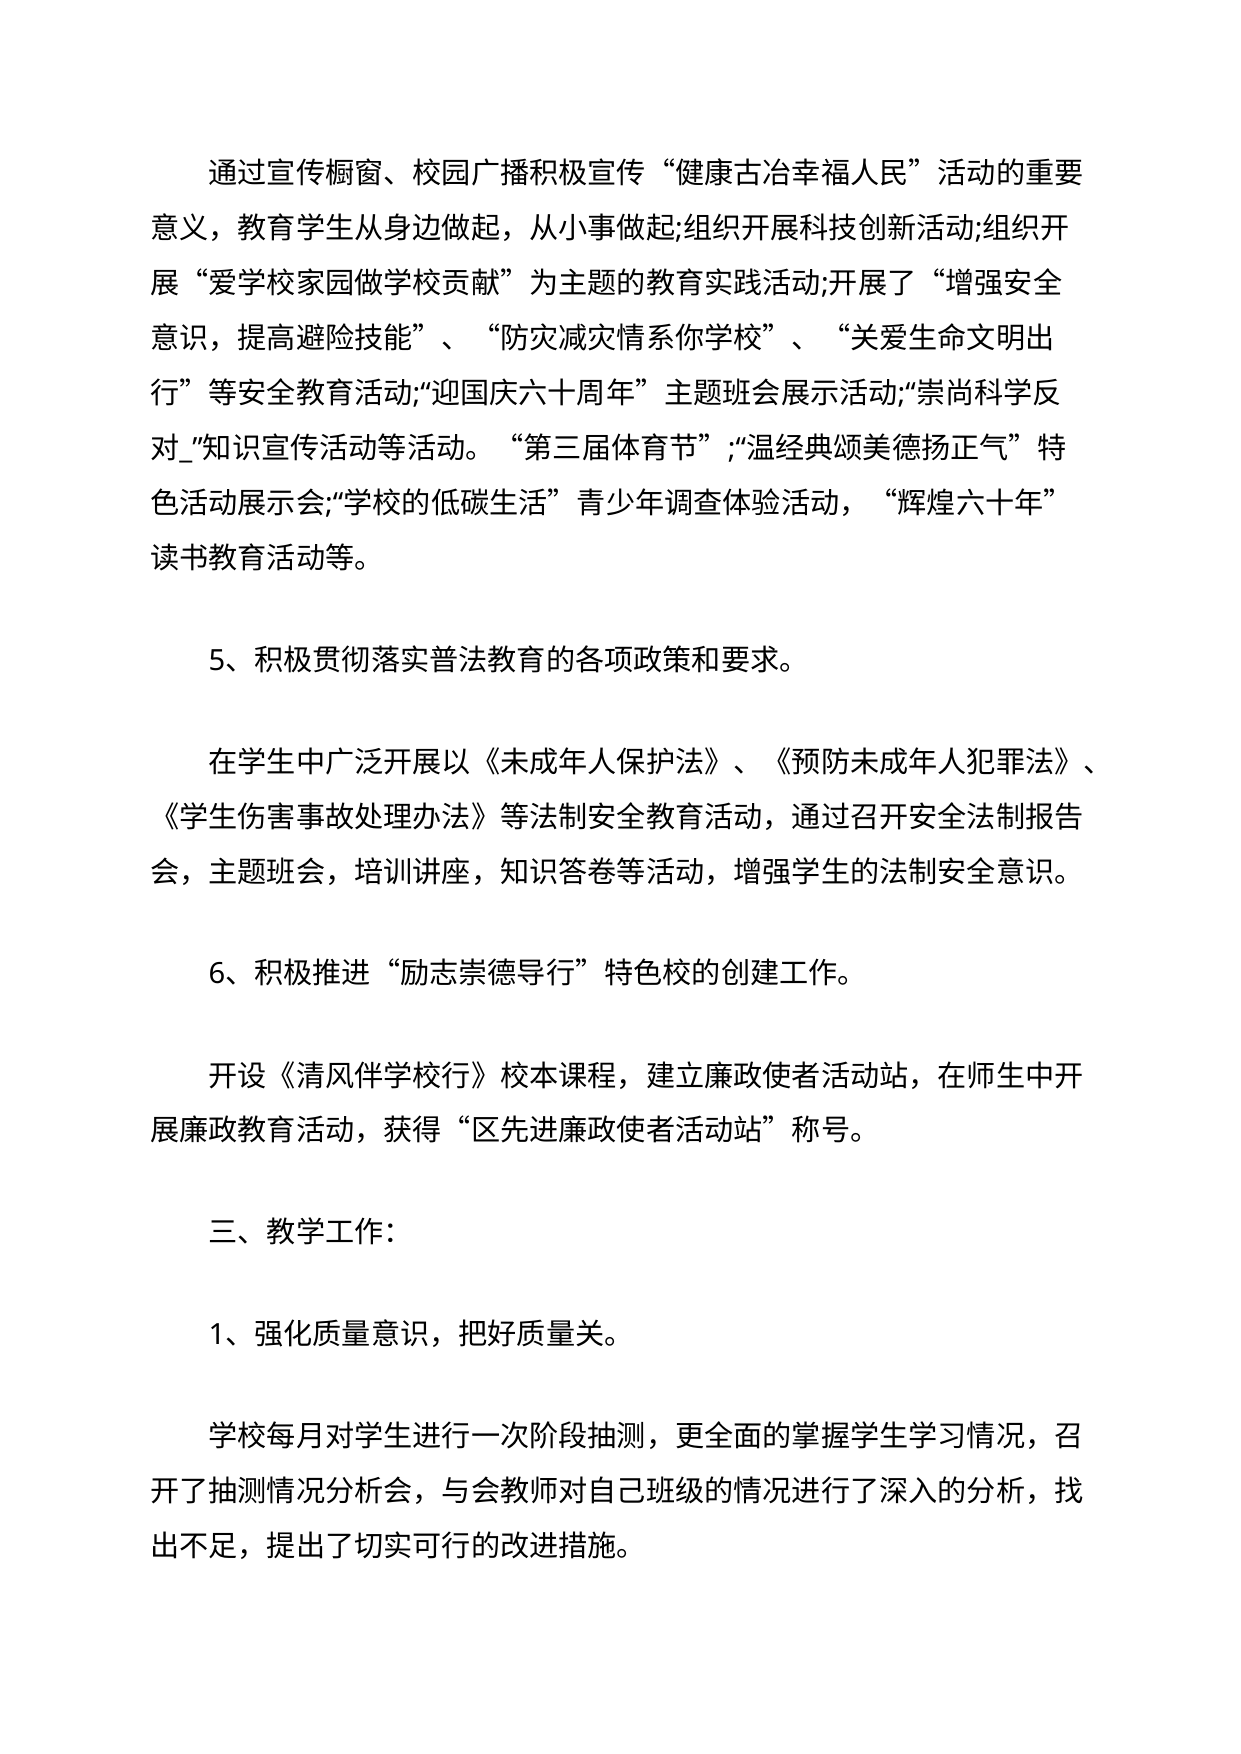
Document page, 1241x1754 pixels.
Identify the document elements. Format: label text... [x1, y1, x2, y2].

text 通过宣传橱窗、校园广播积极宣传“健康古冶幸福人民”活动的重要意义，教育学生从身边做起，从小事做起;组织开展科技创新活动;组织开展“爱学校家园做学校贡献”为主题的教育实践活动;开展了“增强安全意识，提高避险技能”、“防灾减灾情系你学校”、“关爱生命文明出行”等安全教育活动;“迎国庆六十周年”主题班会展示活动;“崇尚科学反对_”知识宣传活动等活动。“第三届体育节”;“温经典颂美德扬正气”特色活动展示会;“学校的低碳生活”青少年调查体验活动，“辉煌六十年”读书教育活动等。 [150, 150, 1090, 577]
text 开设《清风伴学校行》校本课程，建立廉政使者活动站，在师生中开展廉政教育活动，获得“区先进廉政使者活动站”称号。 [150, 1052, 1090, 1149]
text 6、积极推进“励志崇德导行”特色校的创建工作。 [150, 950, 1090, 992]
text 在学生中广泛开展以《未成年人保护法》、《预防未成年人犯罪法》、《学生伤害事故处理办法》等法制安全教育活动，通过召开安全法制报告会，主题班会，培训讲座，知识答卷等活动，增强学生的法制安全意识。 [150, 738, 1090, 891]
text 三、教学工作： [150, 1209, 1090, 1251]
text 5、积极贯彻落实普法教育的各项政策和要求。 [150, 637, 1090, 679]
text 1、强化质量意识，把好质量关。 [150, 1311, 1090, 1353]
text 学校每月对学生进行一次阶段抽测，更全面的掌握学生学习情况，召开了抽测情况分析会，与会教师对自己班级的情况进行了深入的分析，找出不足，提出了切实可行的改进措施。 [150, 1412, 1090, 1564]
